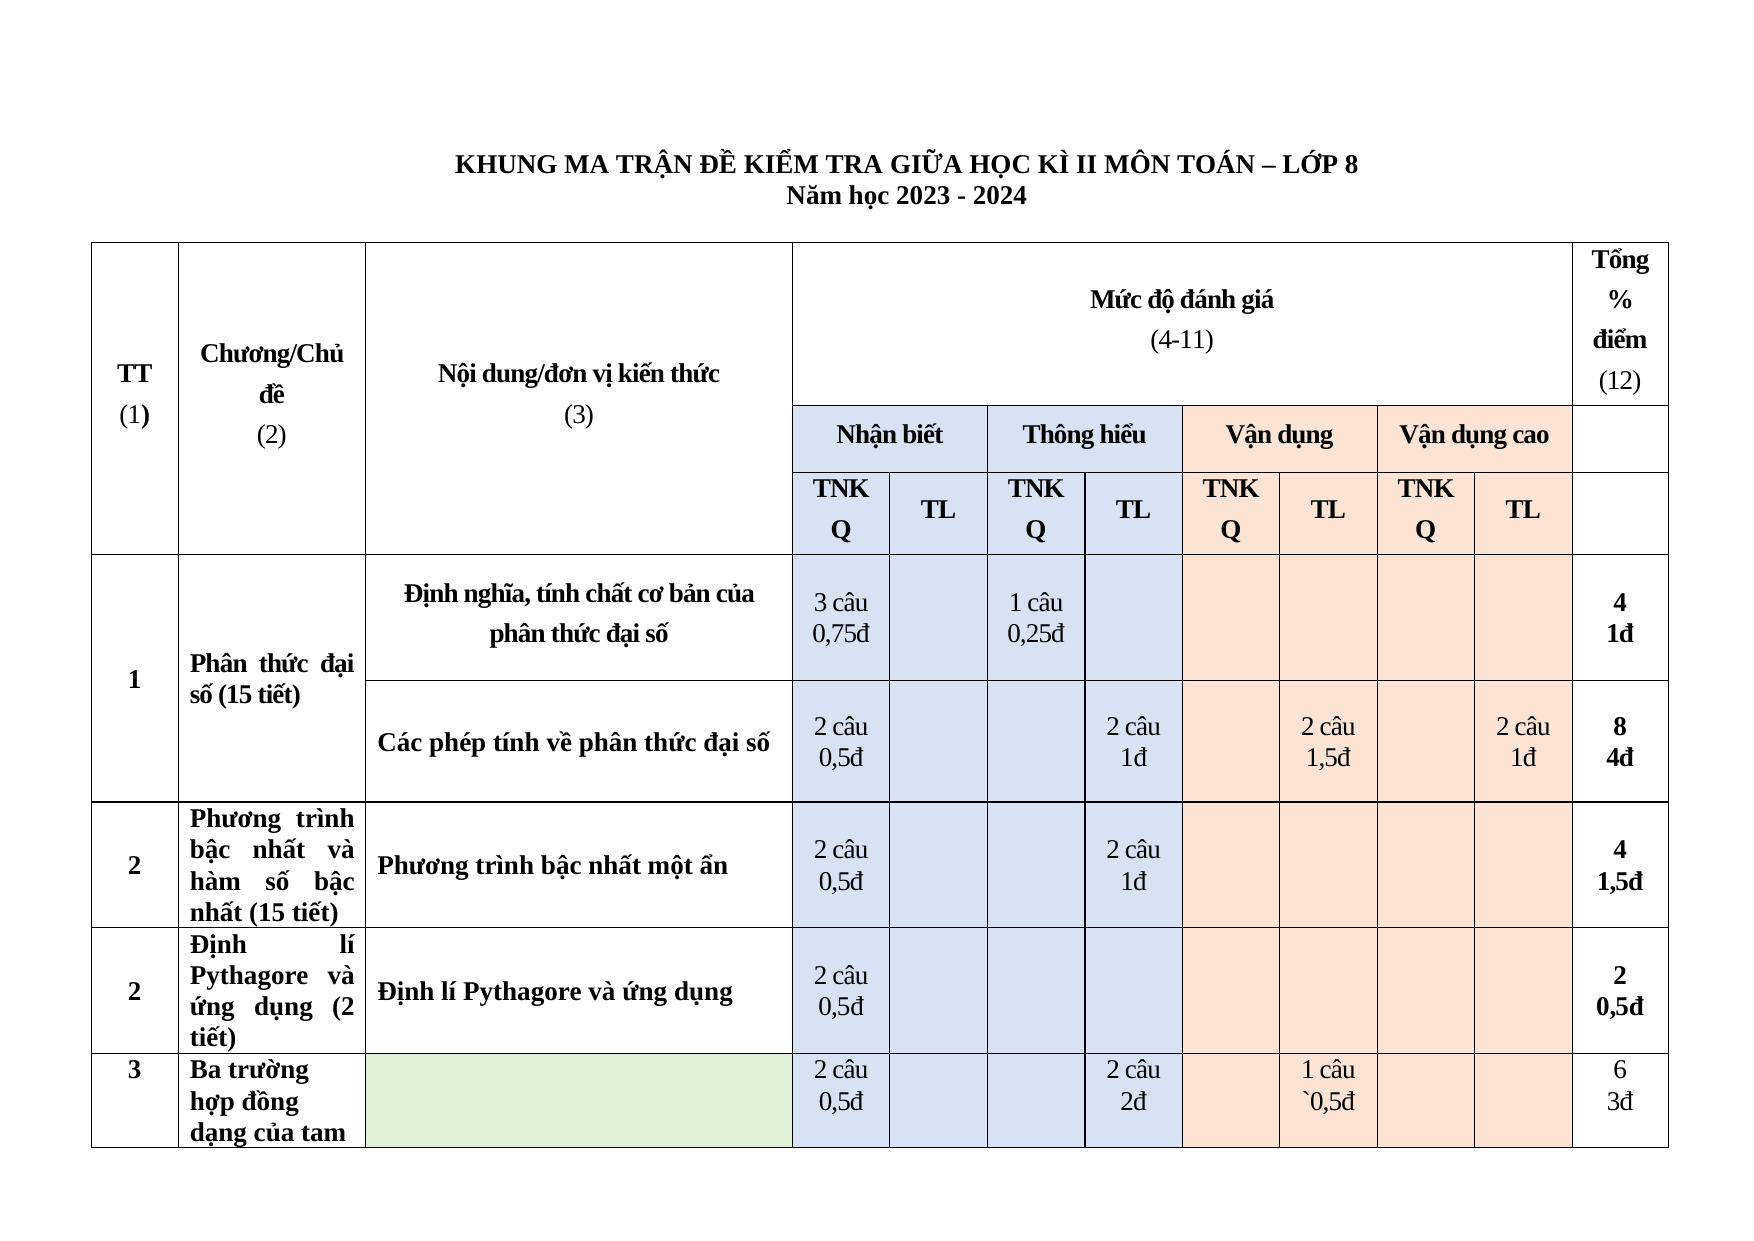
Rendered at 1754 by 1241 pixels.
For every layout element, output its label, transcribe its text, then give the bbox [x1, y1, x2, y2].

table_cell [1280, 928, 1377, 1053]
table_cell [1280, 803, 1377, 927]
table_cell [1183, 681, 1279, 801]
table_cell [1183, 928, 1279, 1053]
table_cell [366, 1054, 792, 1147]
table_cell [1573, 406, 1668, 472]
table_cell [890, 555, 987, 680]
table_cell [988, 803, 1084, 927]
table_cell Vận dụng [1183, 406, 1377, 472]
text KHUNG MA TRẬN ĐỀ KIỂM TRA GIỮA HỌC KÌ II MÔN TOÁN – LỚP 8 [118, 148, 1695, 179]
table_cell 2 câu 1đ [1086, 803, 1182, 927]
table_cell Vận dụng cao [1378, 406, 1572, 472]
table_cell Thông hiểu [988, 406, 1182, 472]
table_cell TNKQ [1378, 473, 1474, 554]
table_cell [1378, 555, 1474, 680]
table_cell [890, 1054, 987, 1147]
table_cell 6 3đ [1573, 1054, 1668, 1147]
table_cell TNKQ [988, 473, 1084, 554]
table_cell [1378, 928, 1474, 1053]
table_header Mức độ đánh giá (4-11) [793, 243, 1572, 405]
table_cell 2 [92, 928, 178, 1053]
table_cell TNKQ [1183, 473, 1279, 554]
table_cell [1086, 555, 1182, 680]
table_cell [988, 928, 1084, 1053]
table_cell 2 [92, 803, 178, 927]
table_cell 2 câu 2đ [1086, 1054, 1182, 1147]
table_cell [1183, 1054, 1279, 1147]
table_cell 2 câu 0,5đ [793, 681, 889, 801]
table_cell [1280, 555, 1377, 680]
table_cell 2 câu 0,5đ [793, 928, 889, 1053]
table_cell [1086, 928, 1182, 1053]
table_cell 8 4đ [1573, 681, 1668, 801]
table_cell 1 câu `0,5đ [1280, 1054, 1377, 1147]
table_cell TNKQ [793, 473, 889, 554]
table_cell [1378, 1054, 1474, 1147]
table_cell 4 1đ [1573, 555, 1668, 680]
table_cell 2 câu 1đ [1475, 681, 1572, 801]
table_cell [1378, 681, 1474, 801]
table_cell TL [890, 473, 987, 554]
table_cell TL [1475, 473, 1572, 554]
table_cell Định lí Pythagore và ứng dụng [366, 928, 792, 1053]
table_cell [1183, 555, 1279, 680]
table_header TT (1) [92, 243, 178, 554]
table_cell Các phép tính về phân thức đại số [366, 681, 792, 801]
table_header Tổng % điểm (12) [1573, 243, 1668, 405]
table_cell 4 1,5đ [1573, 803, 1668, 927]
table_cell Phân thức đại số (15 tiết) [179, 555, 365, 801]
table_cell Phương trình bậc nhất một ẩn [366, 803, 792, 927]
table_cell 2 câu 0,5đ [793, 803, 889, 927]
table_cell 1 câu 0,25đ [988, 555, 1084, 680]
table_cell [890, 803, 987, 927]
table_cell 2 0,5đ [1573, 928, 1668, 1053]
table_cell 2 câu 0,5đ [793, 1054, 889, 1147]
table_cell [988, 681, 1084, 801]
table_header Nội dung/đơn vị kiến thức (3) [366, 243, 792, 554]
table_cell Định nghĩa, tính chất cơ bản của phân thức đại số [366, 555, 792, 680]
table_cell TL [1280, 473, 1377, 554]
table_cell TL [1086, 473, 1182, 554]
table_cell [890, 928, 987, 1053]
table_cell 3 [92, 1054, 178, 1147]
table_cell [1475, 555, 1572, 680]
table_cell Định lí Pythagore và ứng dụng (2 tiết) [179, 928, 365, 1053]
table_cell Phương trình bậc nhất và hàm số bậc nhất (15 tiết) [179, 803, 365, 927]
table_cell [890, 681, 987, 801]
table_cell [1378, 803, 1474, 927]
table_cell Ba trường hợp đồng dạng của NHCH23-24-GV15tam giác (5 tiết) [179, 1054, 365, 1147]
table_cell [1475, 928, 1572, 1053]
table_cell Nhận biết [793, 406, 987, 472]
table_cell [1573, 473, 1668, 554]
table_cell 1 [92, 555, 178, 801]
table_header Chương/Chủ đề (2) [179, 243, 365, 554]
table_cell [988, 1054, 1084, 1147]
table_cell 3 câu 0,75đ [793, 555, 889, 680]
table_cell [1475, 803, 1572, 927]
text Năm học 2023 - 2024 [118, 179, 1695, 211]
table_cell 2 câu 1,5đ [1280, 681, 1377, 801]
table_cell [1183, 803, 1279, 927]
table_cell [1475, 1054, 1572, 1147]
table_cell 2 câu 1đ [1086, 681, 1182, 801]
